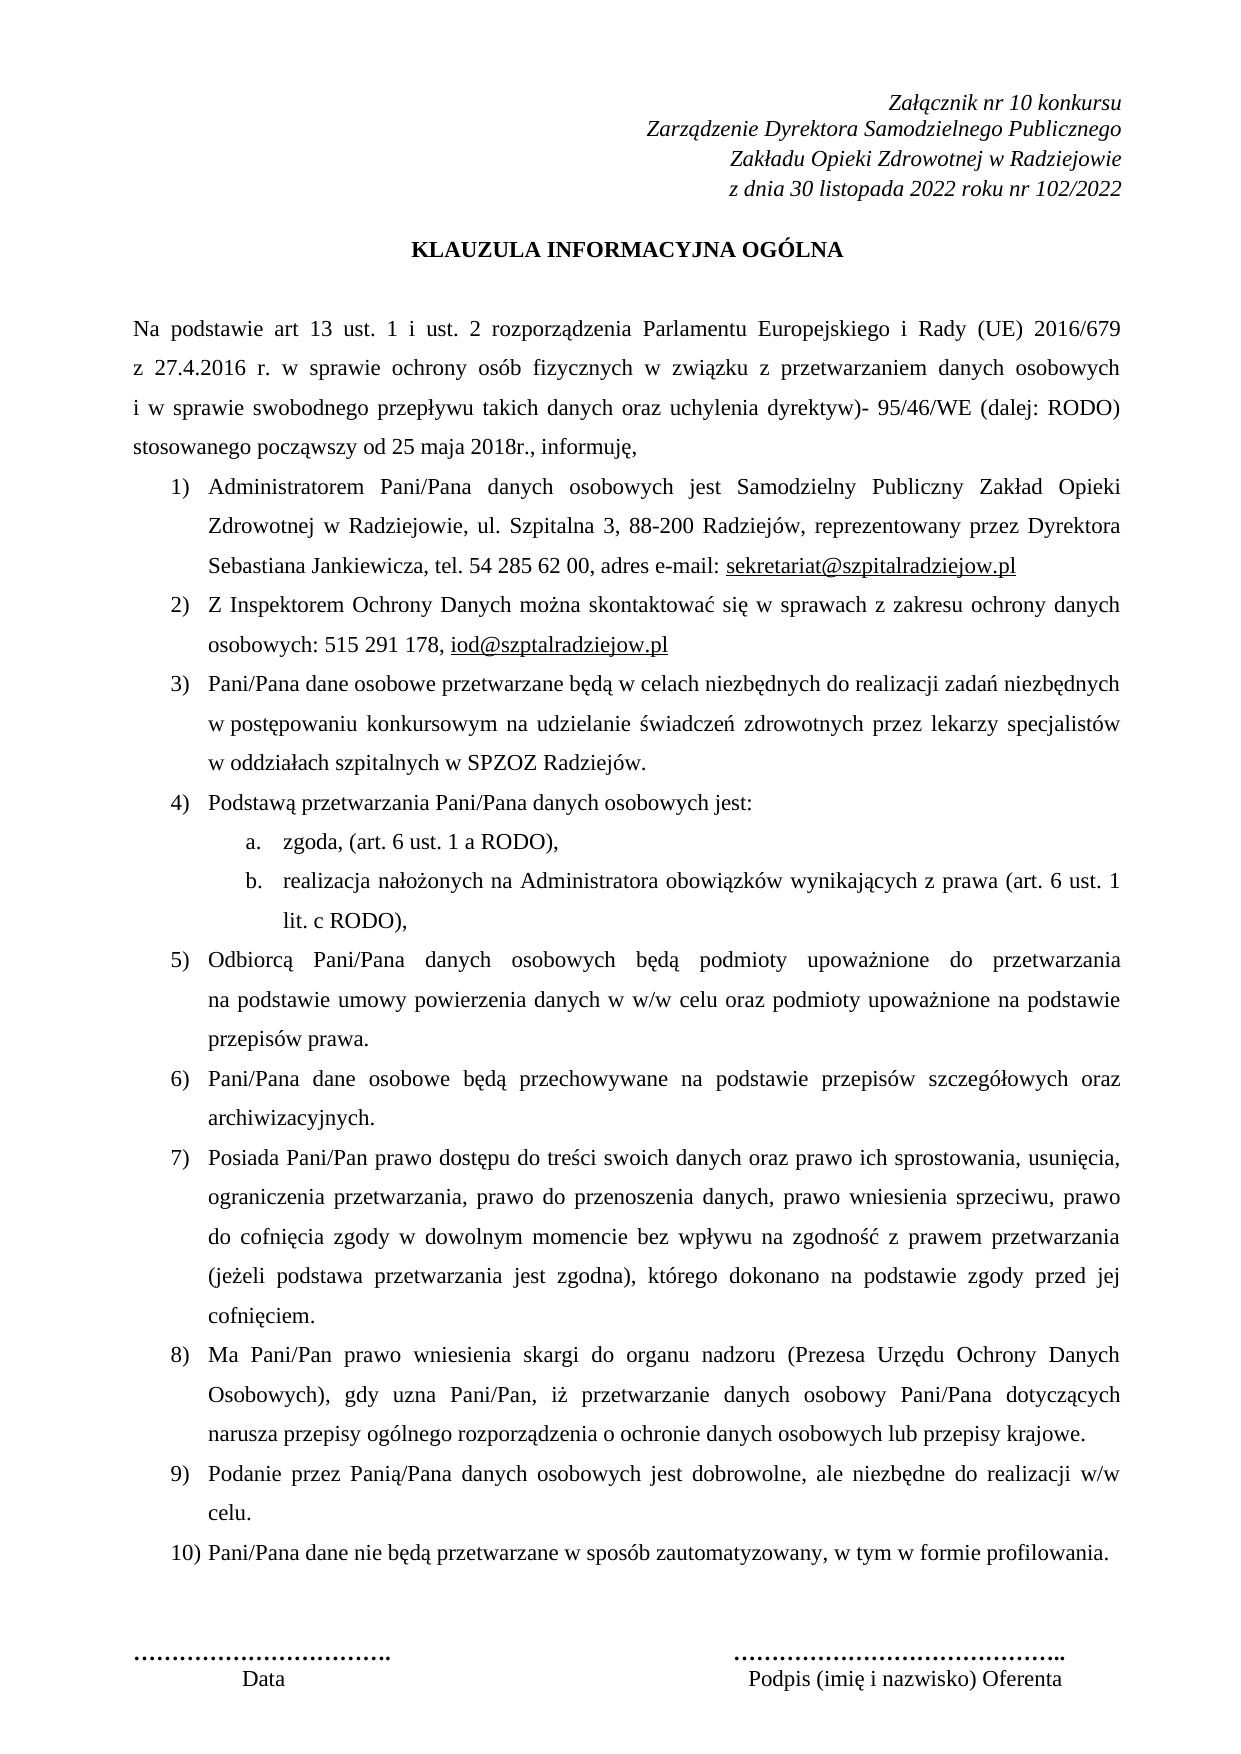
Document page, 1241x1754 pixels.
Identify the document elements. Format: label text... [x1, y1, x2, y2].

text Załącznik nr 10 konkursu [133, 89, 1122, 115]
list realizacja nałożonych na Administratora obowiązków wynikających z prawa (art. 6 ust. 1 lit. c RODO), [245, 867, 1122, 933]
list Administratorem Pani/Pana danych osobowych jest Samodzielny Publiczny Zakład Opieki Zdrowotnej w Radziejowie, ul. Szpitalna 3, 88-200 Radziejów, reprezentowany przez Dyrektora Sebastiana Jankiewicza, tel. 54 285 62 00, adres e-mail: sekretariat@szpitalradziejow.pl [170, 473, 1122, 578]
list Podstawą przetwarzania Pani/Pana danych osobowych jest: [170, 788, 1122, 815]
text ……………………………. …………………………………….. [133, 1638, 1122, 1665]
text Data Podpis (imię i nazwisko) Oferenta [133, 1665, 1122, 1691]
list Pani/Pana dane osobowe przetwarzane będą w celach niezbędnych do realizacji zadań niezbędnych w postępowaniu konkursowym na udzielanie świadczeń zdrowotnych przez lekarzy specjalistów w oddziałach szpitalnych w SPZOZ Radziejów. [170, 670, 1122, 775]
text Zakładu Opieki Zdrowotnej w Radziejowie [133, 145, 1122, 172]
list Odbiorcą Pani/Pana danych osobowych będą podmioty upoważnione do przetwarzania na podstawie umowy powierzenia danych w w/w celu oraz podmioty upoważnione na podstawie przepisów prawa. [170, 946, 1122, 1052]
list Z Inspektorem Ochrony Danych można skontaktować się w sprawach z zakresu ochrony danych osobowych: 515 291 178, iod@szptalradziejow.pl [170, 591, 1122, 657]
text z dnia 30 listopada 2022 roku nr 102/2022 [133, 175, 1122, 202]
list Ma Pani/Pan prawo wniesienia skargi do organu nadzoru (Prezesa Urzędu Ochrony Danych Osobowych), gdy uzna Pani/Pan, iż przetwarzanie danych osobowy Pani/Pana dotyczących narusza przepisy ogólnego rozporządzenia o ochronie danych osobowych lub przepisy krajowe. [170, 1341, 1122, 1447]
list zgoda, (art. 6 ust. 1 a RODO), [245, 828, 1122, 854]
list Posiada Pani/Pan prawo dostępu do treści swoich danych oraz prawo ich sprostowania, usunięcia, ograniczenia przetwarzania, prawo do przenoszenia danych, prawo wniesienia sprzeciwu, prawo do cofnięcia zgody w dowolnym momencie bez wpływu na zgodność z prawem przetwarzania (jeżeli podstawa przetwarzania jest zgodna), którego dokonano na podstawie zgody przed jej cofnięciem. [170, 1144, 1122, 1328]
list Pani/Pana dane nie będą przetwarzane w sposób zautomatyzowany, w tym w formie profilowania. [170, 1539, 1122, 1565]
text Zarządzenie Dyrektora Samodzielnego Publicznego [133, 115, 1122, 141]
list Pani/Pana dane osobowe będą przechowywane na podstawie przepisów szczegółowych oraz archiwizacyjnych. [170, 1065, 1122, 1131]
text Na podstawie art 13 ust. 1 i ust. 2 rozporządzenia Parlamentu Europejskiego i Rady (UE) 2016/679 z 27.4.2016 r. w sprawie ochrony osób fizycznych w związku z przetwarzaniem danych osobowych i w sprawie swobodnego przepływu takich danych oraz uchylenia dyrektyw)- 95/46/WE (dalej: RODO) stosowanego począwszy od 25 maja 2018r., informuję, [133, 315, 1122, 459]
list Podanie przez Panią/Pana danych osobowych jest dobrowolne, ale niezbędne do realizacji w/w celu. [170, 1460, 1122, 1526]
text KLAUZULA INFORMACYJNA OGÓLNA [133, 236, 1122, 262]
